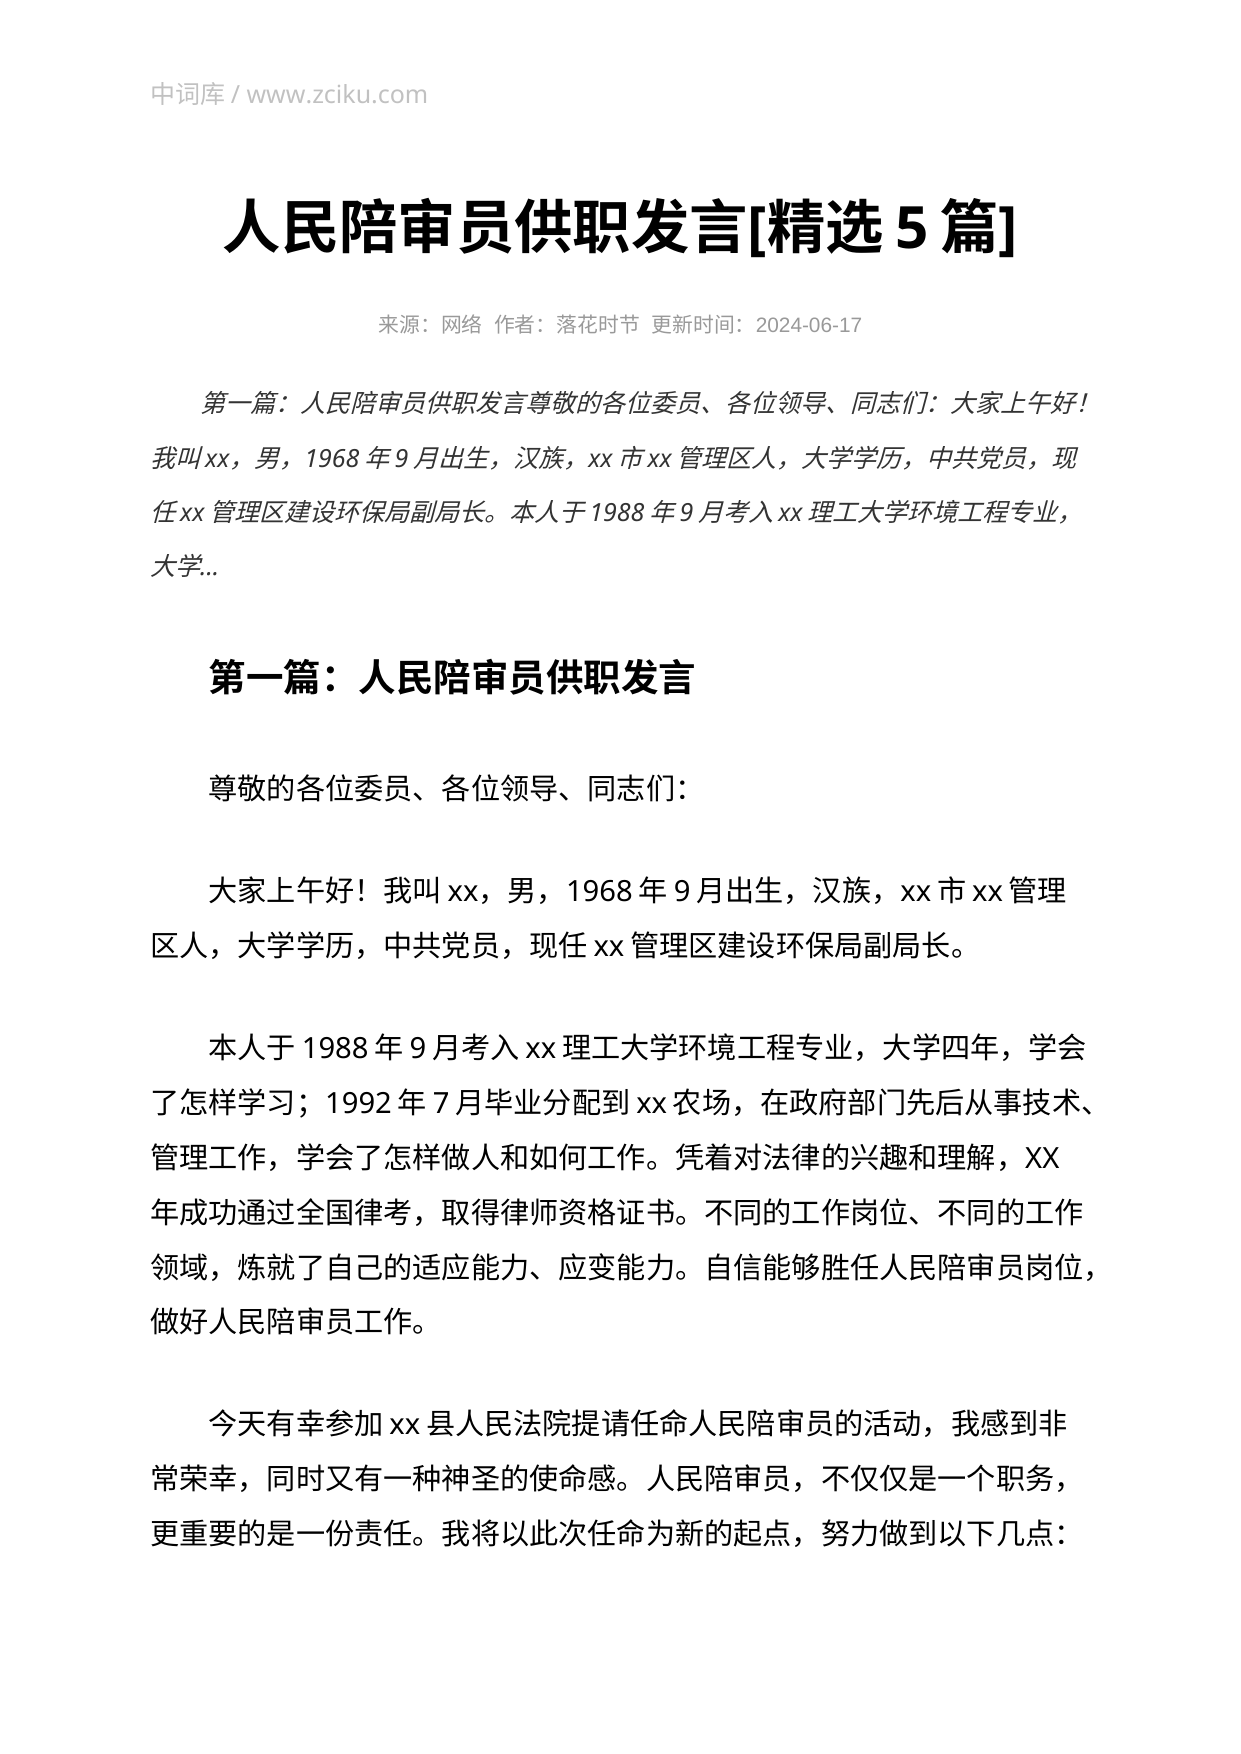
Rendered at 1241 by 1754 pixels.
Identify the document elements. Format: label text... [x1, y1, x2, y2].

text 尊敬的各位委员、各位领导、同志们： [150, 766, 1090, 808]
text 今天有幸参加xx县人民法院提请任命人民陪审员的活动，我感到非常荣幸，同时又有一种神圣的使命感。人民陪审员，不仅仅是一个职务，更重要的是一份责任。我将以此次任命为新的起点，努力做到以下几点： [150, 1401, 1090, 1553]
text 大家上午好！我叫xx，男，1968年9月出生，汉族，xx市xx管理区人，大学学历，中共党员，现任xx管理区建设环保局副局长。 [150, 867, 1090, 965]
text 来源：网络 作者：落花时节 更新时间：2024-06-17 [150, 313, 1090, 337]
text 第一篇：人民陪审员供职发言 [150, 648, 1090, 702]
subtitle 人民陪审员供职发言[精选5篇] [150, 181, 1090, 266]
text 本人于1988年9月考入xx理工大学环境工程专业，大学四年，学会了怎样学习；1992年7月毕业分配到xx农场，在政府部门先后从事技术、管理工作，学会了怎样做人和如何工作。凭着对法律的兴趣和理解，XX年成功通过全国律考，取得律师资格证书。不同的工作岗位、不同的工作领域，炼就了自己的适应能力、应变能力。自信能够胜任人民陪审员岗位，做好人民陪审员工作。 [150, 1024, 1090, 1341]
text 第一篇：人民陪审员供职发言尊敬的各位委员、各位领导、同志们：大家上午好！我叫xx，男，1968年9月出生，汉族，xx市xx管理区人，大学学历，中共党员，现任xx管理区建设环保局副局长。本人于1988年9月考入xx理工大学环境工程专业，大学... [150, 384, 1090, 583]
